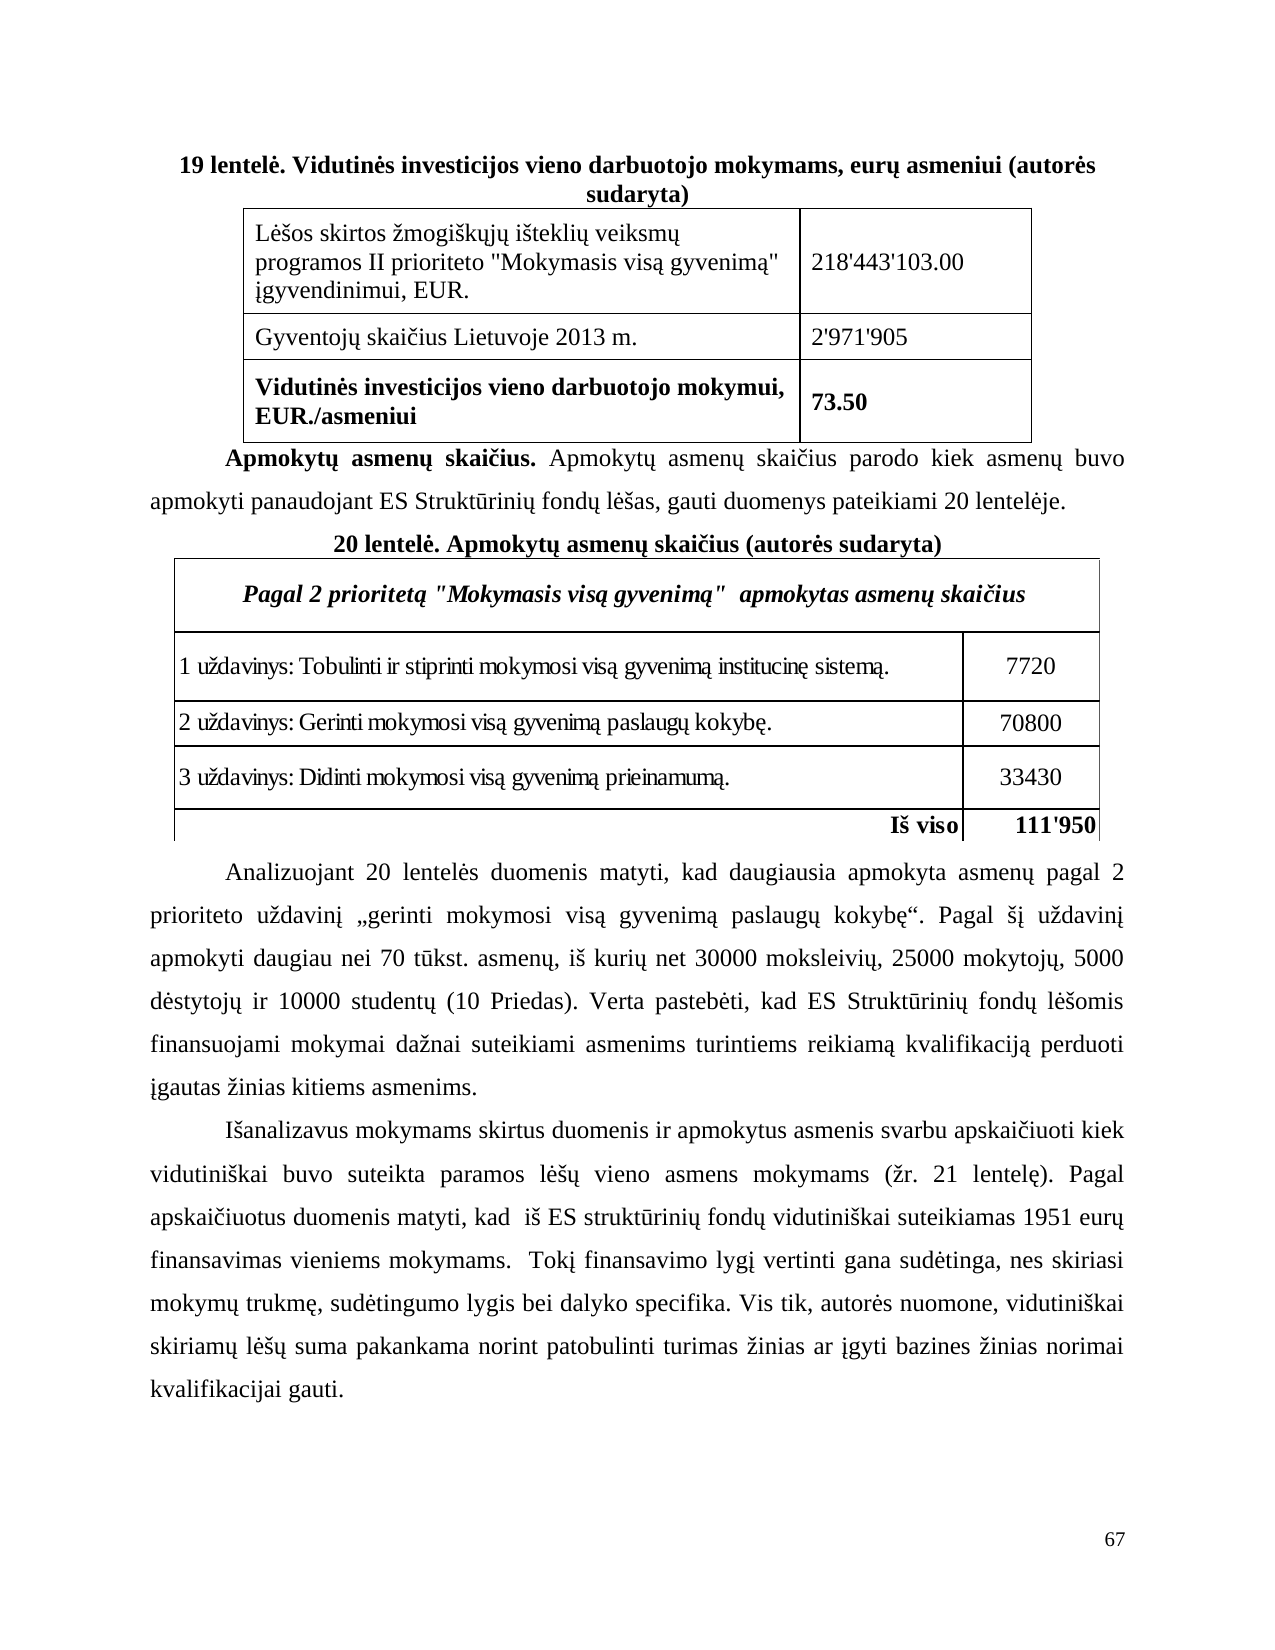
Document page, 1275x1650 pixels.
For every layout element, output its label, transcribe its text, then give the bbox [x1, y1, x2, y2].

text Išanalizavus mokymams skirtus duomenis ir apmokytus asmenis svarbu apskaičiuoti kiek vidutiniškai buvo suteikta paramos lėšų vieno asmens mokymams (žr. 21 lentelę). Pagal apskaičiuotus duomenis matyti, kad iš ES struktūrinių fondų vidutiniškai suteikiamas 1951 eurų finansavimas vieniems mokymams. Tokį finansavimo lygį vertinti gana sudėtinga, nes skiriasi mokymų trukmę, sudėtingumo lygis bei dalyko specifika. Vis tik, autorės nuomone, vidutiniškai skiriamų lėšų suma pakankama norint patobulinti turimas žinias ar įgyti bazines žinias norimai kvalifikacijai gauti. [150, 1116, 1125, 1403]
table_cell Vidutinės investicijos vieno darbuotojo mokymui, EUR./asmeniui [244, 360, 799, 442]
text 19 lentelė. Vidutinės investicijos vieno darbuotojo mokymams, eurų asmeniui (autorės sudaryta) [150, 150, 1125, 207]
table_cell 73.50 [801, 360, 1031, 442]
text Apmokytų asmenų skaičius. Apmokytų asmenų skaičius parodo kiek asmenų buvo apmokyti panaudojant ES Struktūrinių fondų lėšas, gauti duomenys pateikiami 20 lentelėje. [150, 443, 1125, 515]
text 20 lentelė. Apmokytų asmenų skaičius (autorės sudaryta) [150, 529, 1125, 558]
text Analizuojant 20 lentelės duomenis matyti, kad daugiausia apmokyta asmenų pagal 2 prioriteto uždavinį „gerinti mokymosi visą gyvenimą paslaugų kokybę“. Pagal šį uždavinį apmokyti daugiau nei 70 tūkst. asmenų, iš kurių net 30000 moksleivių, 25000 mokytojų, 5000 dėstytojų ir 10000 studentų (10 Priedas). Verta pastebėti, kad ES Struktūrinių fondų lėšomis finansuojami mokymai dažnai suteikiami asmenims turintiems reikiamą kvalifikaciją perduoti įgautas žinias kitiems asmenims. [150, 857, 1125, 1101]
table_cell 2'971'905 [801, 314, 1031, 359]
table_header 218'443'103.00 [801, 209, 1031, 313]
table_cell Gyventojų skaičius Lietuvoje 2013 m. [244, 314, 799, 359]
table_header Lėšos skirtos žmogiškųjų išteklių veiksmų programos II prioriteto "Mokymasis visą gyvenimą" įgyvendinimui, EUR. [244, 209, 799, 313]
